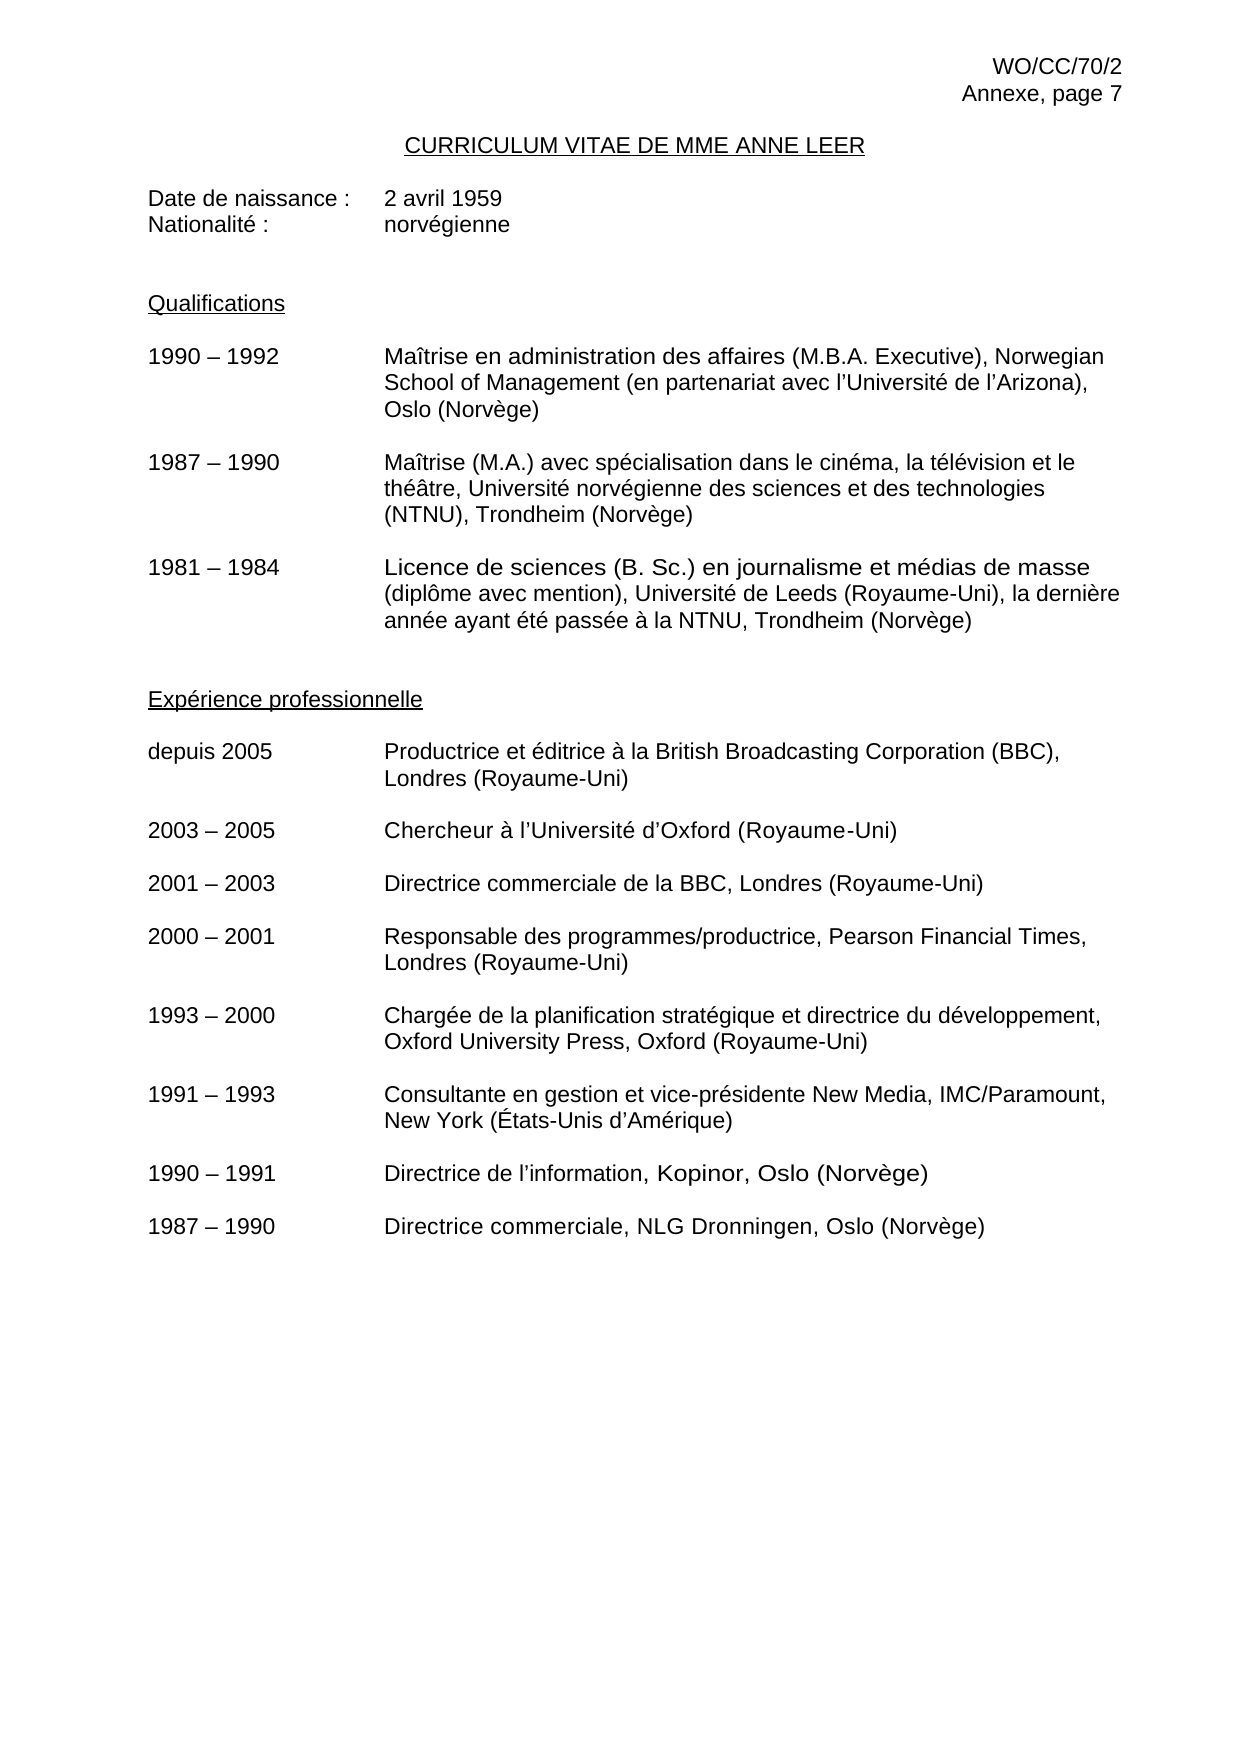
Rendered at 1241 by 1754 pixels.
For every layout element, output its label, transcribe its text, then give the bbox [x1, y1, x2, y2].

text 2003 – 2005 Chercheur à l’Université d’Oxford (Royaume-Uni) [148, 817, 1122, 844]
text 1990 – 1992 Maîtrise en administration des affaires (M.B.A. Executive), Norwegian School of Management (en partenariat avec l’Université de l’Arizona), Oslo (Norvège) [148, 343, 1122, 422]
text Date de naissance : 2 avril 1959 [148, 185, 1122, 211]
text Expérience professionnelle [148, 686, 1122, 712]
text 2001 – 2003 Directrice commerciale de la BBC, Londres (Royaume-Uni) [148, 870, 1122, 896]
text Qualifications [148, 290, 1122, 317]
text 2000 – 2001 Responsable des programmes/productrice, Pearson Financial Times, Londres (Royaume-Uni) [148, 923, 1122, 976]
text CURRICULUM VITAE DE MME ANNE LEER [148, 132, 1122, 158]
text 1981 – 1984 Licence de sciences (B. Sc.) en journalisme et médias de masse (diplôme avec mention), Université de Leeds (Royaume-Uni), la dernière année ayant été passée à la NTNU, Trondheim (Norvège) [148, 554, 1122, 633]
text 1987 – 1990 Maîtrise (M.A.) avec spécialisation dans le cinéma, la télévision et le théâtre, Université norvégienne des sciences et des technologies (NTNU), Trondheim (Norvège) [148, 448, 1122, 527]
text 1993 – 2000 Chargée de la planification stratégique et directrice du développement, Oxford University Press, Oxford (Royaume-Uni) [148, 1002, 1122, 1054]
text 1987 – 1990 Directrice commerciale, NLG Dronningen, Oslo (Norvège) [148, 1213, 1122, 1239]
text Nationalité : norvégienne [148, 211, 1122, 238]
text 1991 – 1993 Consultante en gestion et vice-présidente New Media, IMC/Paramount, New York (États-Unis d’Amérique) [148, 1081, 1122, 1134]
text 1990 – 1991 Directrice de l’information, Kopinor, Oslo (Norvège) [148, 1160, 1122, 1186]
text depuis 2005 Productrice et éditrice à la British Broadcasting Corporation (BBC), Londres (Royaume-Uni) [148, 738, 1122, 791]
